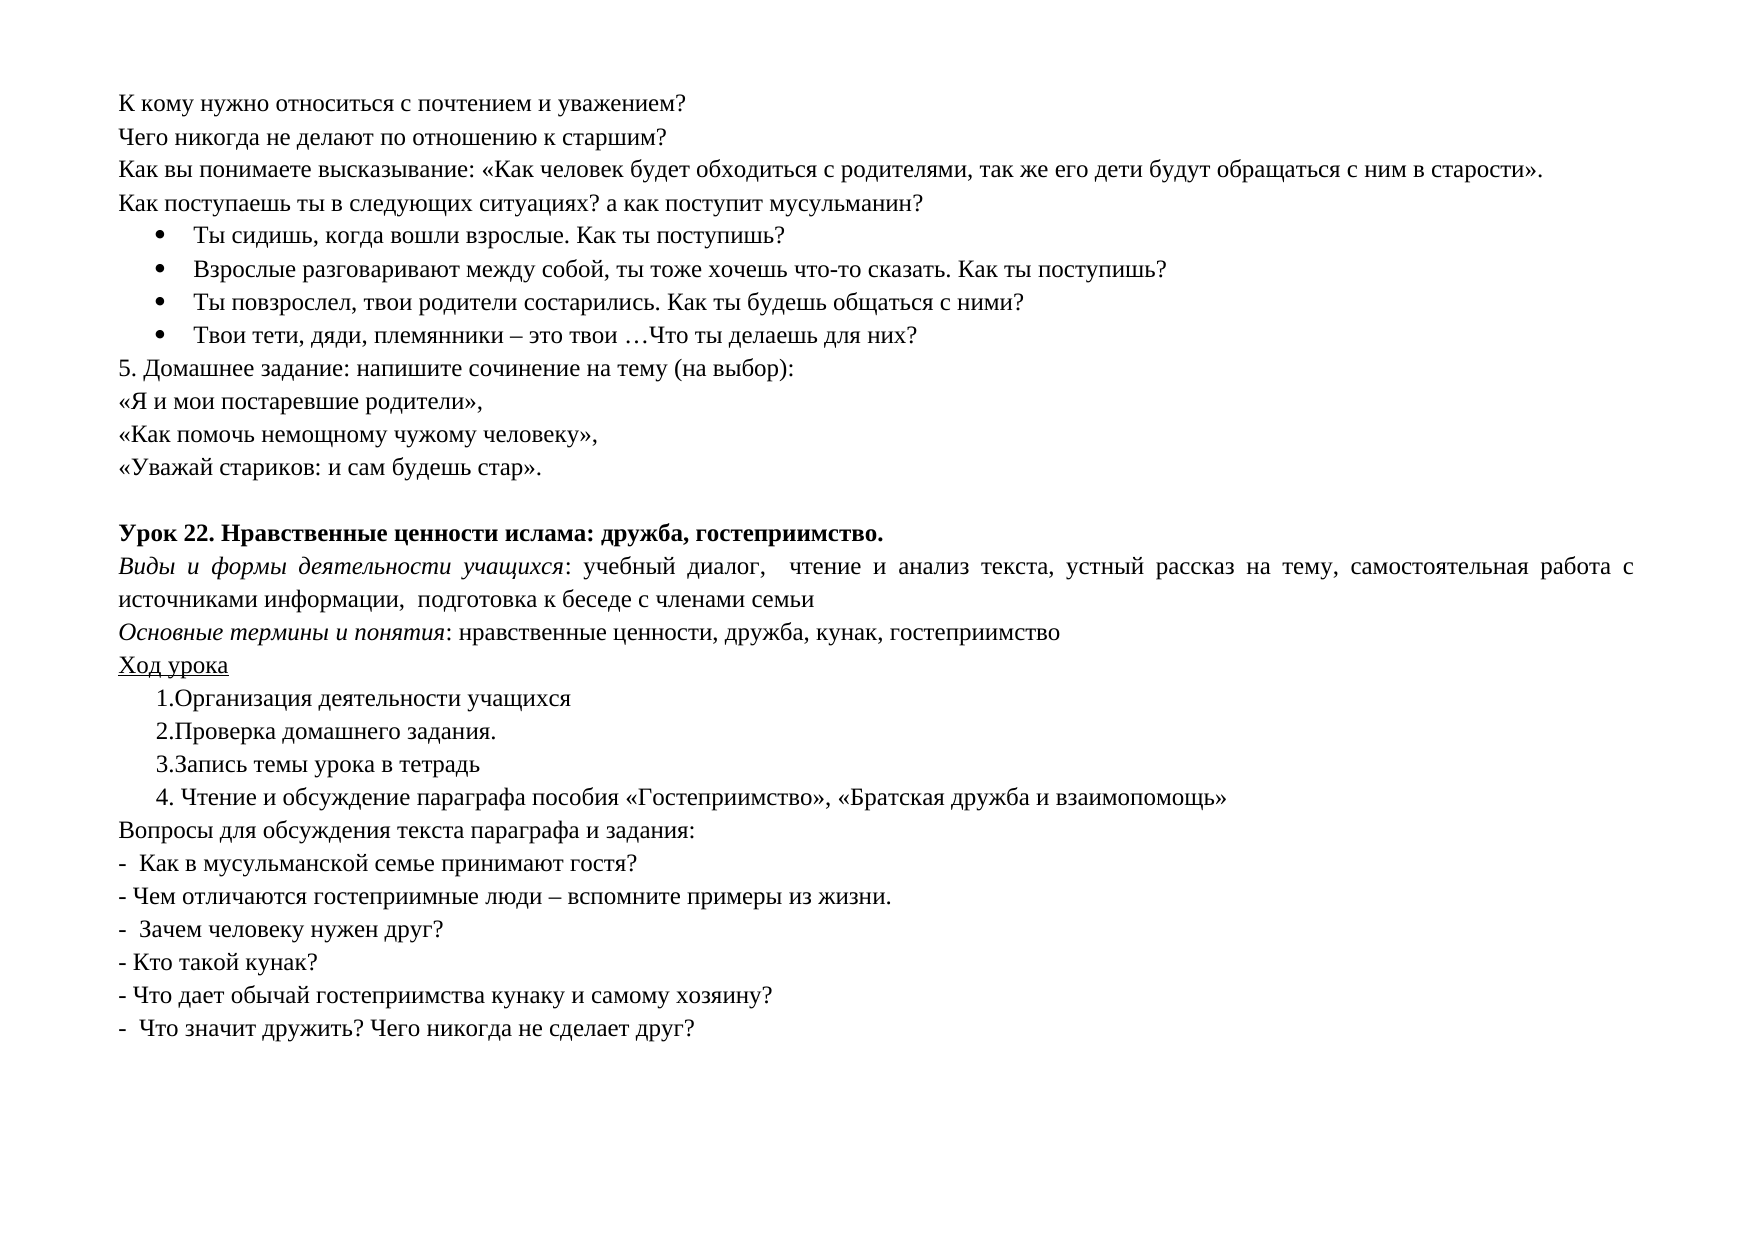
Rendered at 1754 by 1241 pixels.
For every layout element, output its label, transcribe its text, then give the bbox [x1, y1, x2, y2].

text 1.Организация деятельности учащихся [156, 683, 1636, 712]
text - Что дает обычай гостеприимства кунаку и самому хозяину? [118, 980, 1636, 1009]
list Ты сидишь, когда вошли взрослые. Как ты поступишь? [156, 221, 1636, 249]
text «Я и мои постаревшие родители», [118, 386, 1636, 414]
text 5. Домашнее задание: напишите сочинение на тему (на выбор): [118, 353, 1636, 381]
text - Что значит дружить? Чего никогда не сделает друг? [118, 1013, 1636, 1042]
text - Как в мусульманской семье принимают гостя? [118, 848, 1636, 877]
text Урок 22. Нравственные ценности ислама: дружба, гостеприимство. [118, 518, 1636, 547]
list Ты повзрослел, твои родители состарились. Как ты будешь общаться с ними? [156, 287, 1636, 315]
text 4. Чтение и обсуждение параграфа пособия «Гостеприимство», «Братская дружба и взаимопомощь» [156, 782, 1636, 811]
text «Уважай стариков: и сам будешь стар». [118, 452, 1636, 481]
list Как вы понимаете высказывание: «Как человек будет обходиться с родителями, так же его дети будут обращаться с ним в старости». [118, 154, 1636, 183]
text Вопросы для обсуждения текста параграфа и задания: [118, 815, 1636, 844]
text Ход урока [118, 650, 1636, 679]
text «Как помочь немощному чужому человеку», [118, 419, 1636, 447]
text - Кто такой кунак? [118, 947, 1636, 976]
text Основные термины и понятия: нравственные ценности, дружба, кунак, гостеприимство [118, 617, 1636, 646]
text - Зачем человеку нужен друг? [118, 914, 1636, 943]
text Виды и формы деятельности учащихся: учебный диалог, чтение и анализ текста, устный рассказ на тему, самостоятельная работа с источниками информации, подготовка к беседе с членами семьи [118, 551, 1636, 613]
text - Чем отличаются гостеприимные люди – вспомните примеры из жизни. [118, 881, 1636, 910]
text К кому нужно относиться с почтением и уважением? [118, 88, 1636, 117]
list Твои тети, дяди, племянники – это твои …Что ты делаешь для них? [156, 320, 1636, 348]
list Взрослые разговаривают между собой, ты тоже хочешь что-то сказать. Как ты поступишь? [156, 254, 1636, 282]
text 3.Запись темы урока в тетрадь [156, 749, 1636, 778]
list Как поступаешь ты в следующих ситуациях? а как поступит мусульманин? [118, 188, 1636, 216]
text 2.Проверка домашнего задания. [156, 716, 1636, 745]
list Чего никогда не делают по отношению к старшим? [118, 122, 1636, 150]
